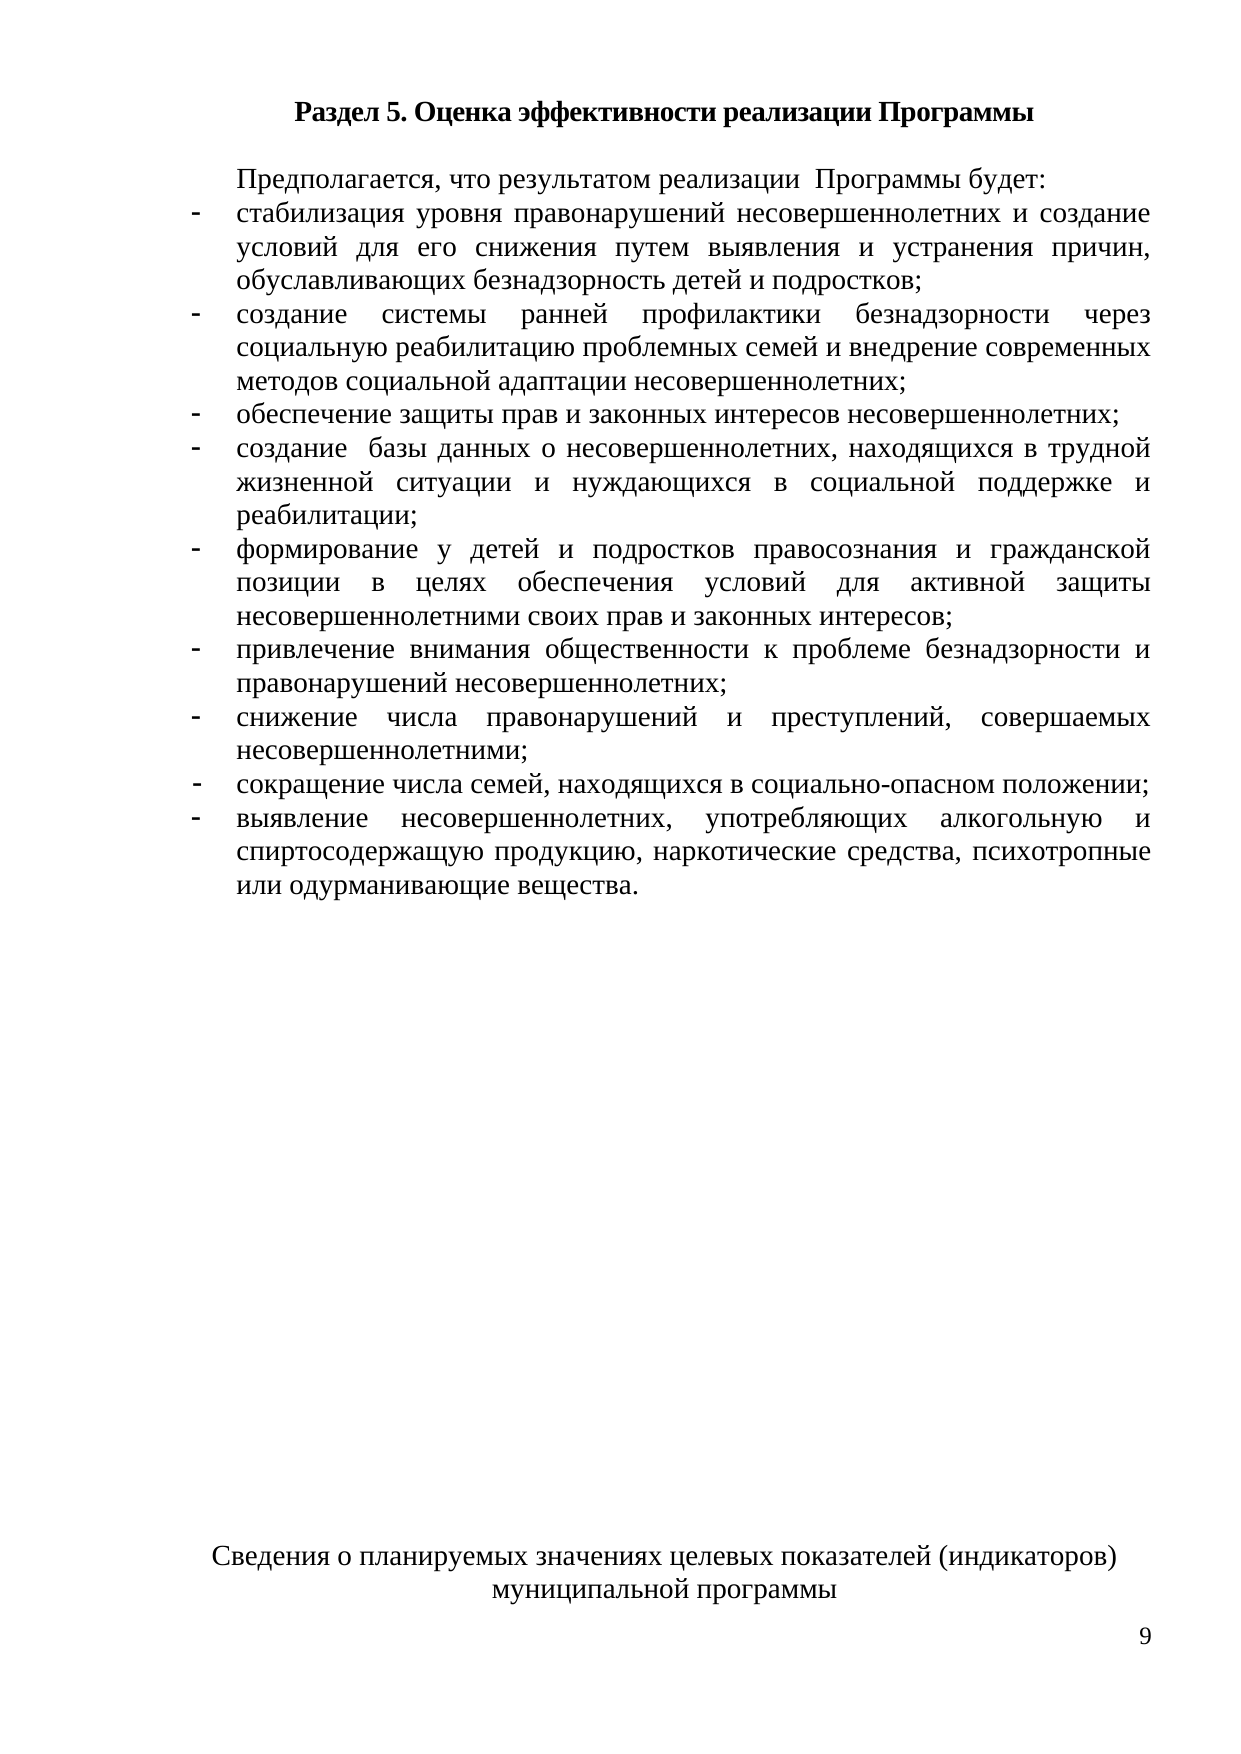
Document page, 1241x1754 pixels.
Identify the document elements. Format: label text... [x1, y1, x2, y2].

list создание системы ранней профилактики безнадзорности через социальную реабилитацию проблемных семей и внедрение современных методов социальной адаптации несовершеннолетних; [191, 296, 1152, 397]
list стабилизация уровня правонарушений несовершеннолетних и создание условий для его снижения путем выявления и устранения причин, обуславливающих безнадзорность детей и подростков; [191, 195, 1152, 296]
list обеспечение защиты прав и законных интересов несовершеннолетних; [191, 397, 1152, 430]
list выявление несовершеннолетних, употребляющих алкогольную и спиртосодержащую продукцию, наркотические средства, психотропные или одурманивающие вещества. [191, 800, 1152, 900]
list привлечение внимания общественности к проблеме безнадзорности и правонарушений несовершеннолетних; [191, 632, 1152, 699]
list сокращение числа семей, находящихся в социально-опасном положении; [192, 766, 1152, 800]
text Сведения о планируемых значениях целевых показателей (индикаторов) муниципальной программы [177, 1538, 1152, 1605]
subtitle Раздел 5. Оценка эффективности реализации Программы [177, 94, 1152, 128]
list снижение числа правонарушений и преступлений, совершаемых несовершеннолетними; [191, 699, 1152, 766]
text Предполагается, что результатом реализации Программы будет: [177, 162, 1152, 195]
list формирование у детей и подростков правосознания и гражданской позиции в целях обеспечения условий для активной защиты несовершеннолетними своих прав и законных интересов; [191, 531, 1152, 632]
list создание базы данных о несовершеннолетних, находящихся в трудной жизненной ситуации и нуждающихся в социальной поддержке и реабилитации; [191, 430, 1152, 531]
